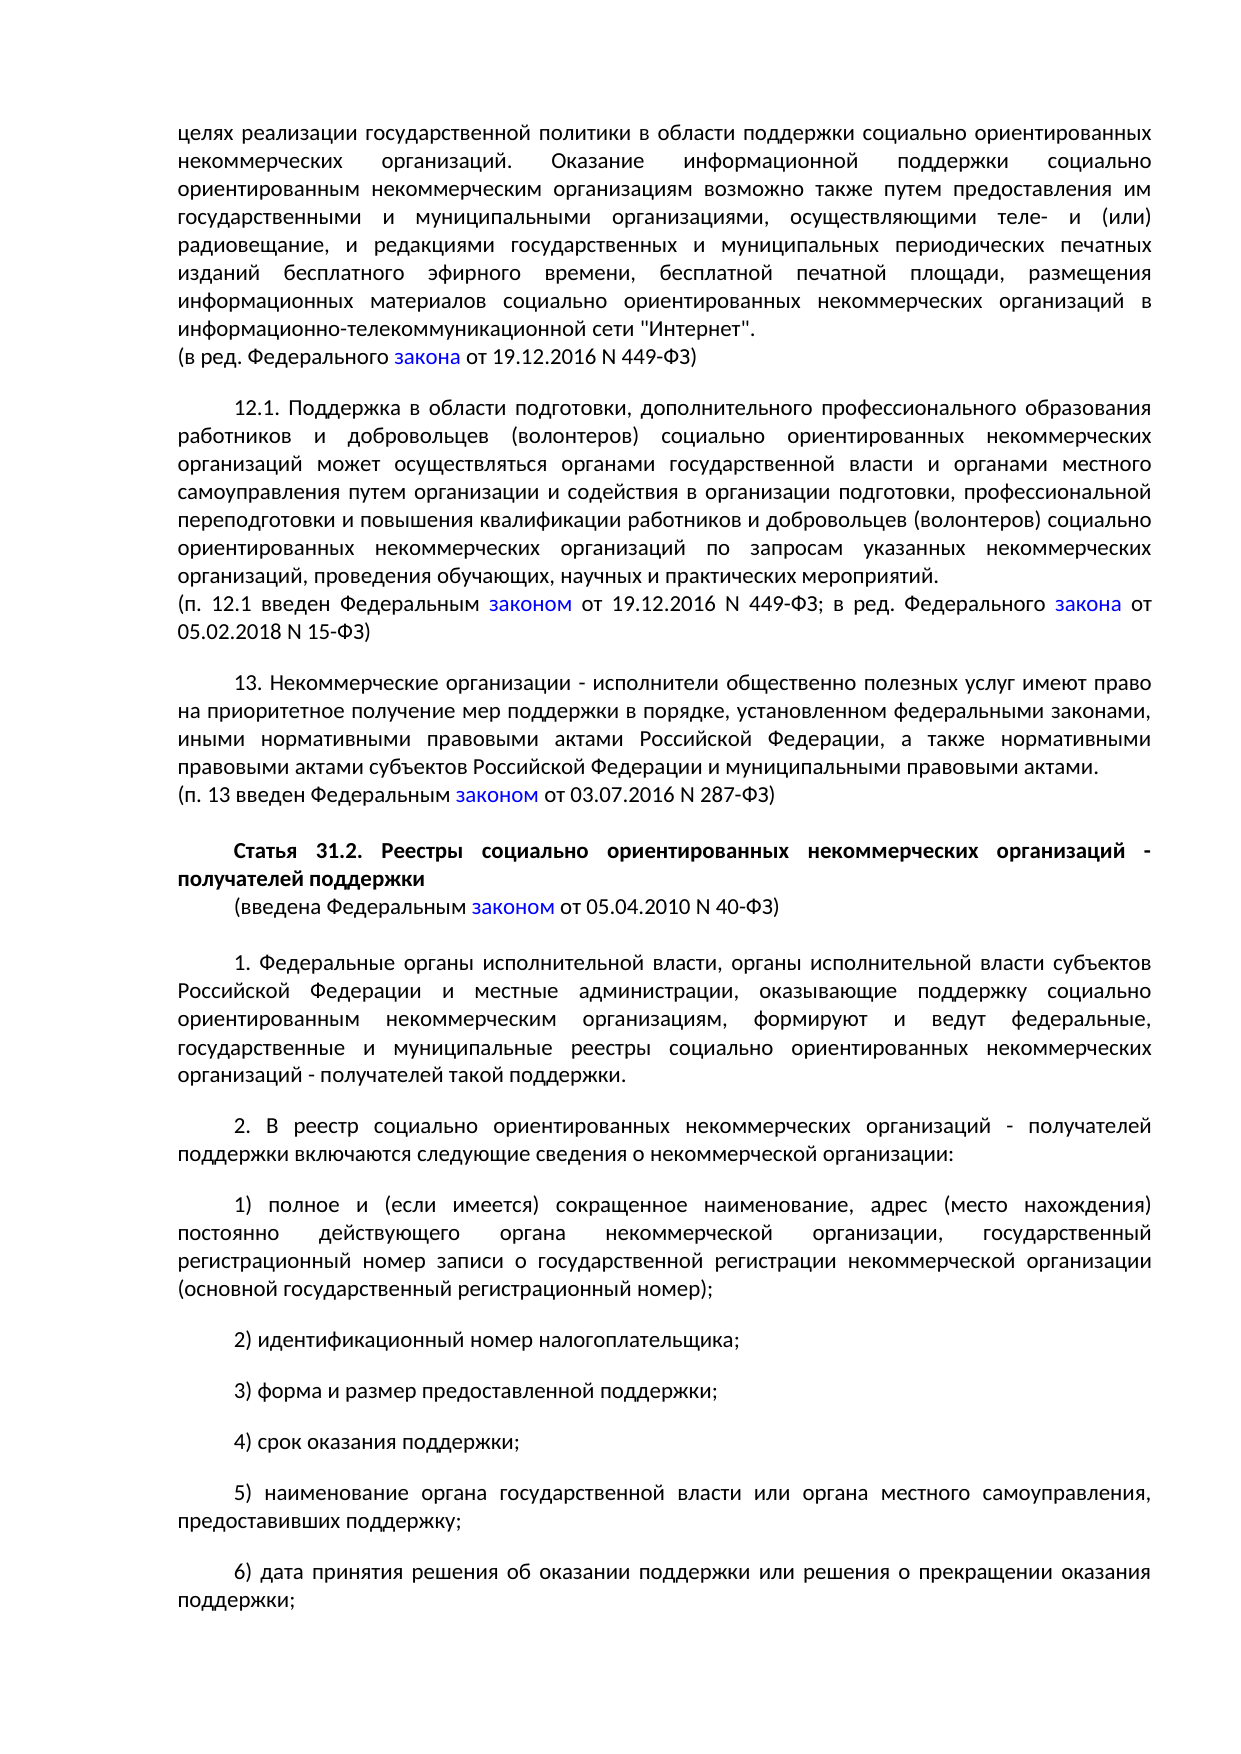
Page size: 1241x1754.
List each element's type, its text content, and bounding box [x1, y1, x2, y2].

text (п. 13 введен Федеральным законом от 03.07.2016 N 287-ФЗ) [177, 780, 1152, 808]
text 13. Некоммерческие организации - исполнители общественно полезных услуг имеют право на приоритетное получение мер поддержки в порядке, установленном федеральными законами, иными нормативными правовыми актами Российской Федерации, а также нормативными правовыми актами субъектов Российской Федерации и муниципальными правовыми актами. [177, 668, 1152, 780]
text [177, 118, 1152, 342]
text 12.1. Поддержка в области подготовки, дополнительного профессионального образования работников и добровольцев (волонтеров) социально ориентированных некоммерческих организаций может осуществляться органами государственной власти и органами местного самоуправления путем организации и содействия в организации подготовки, профессиональной переподготовки и повышения квалификации работников и добровольцев (волонтеров) социально ориентированных некоммерческих организаций по запросам указанных некоммерческих организаций, проведения обучающих, научных и практических мероприятий. [177, 393, 1152, 589]
text Статья 31.2. Реестры социально ориентированных некоммерческих организаций - получателей поддержки [177, 836, 1152, 892]
text (п. 12.1 введен Федеральным законом от 19.12.2016 N 449-ФЗ; в ред. Федерального закона от 05.02.2018 N 15-ФЗ) [177, 589, 1152, 645]
text 2) идентификационный номер налогоплательщика; [177, 1326, 1152, 1353]
text 4) срок оказания поддержки; [177, 1427, 1152, 1455]
text (введена Федеральным законом от 05.04.2010 N 40-ФЗ) [177, 892, 1152, 921]
text 6) дата принятия решения об оказании поддержки или решения о прекращении оказания поддержки; [177, 1557, 1152, 1613]
text 1) полное и (если имеется) сокращенное наименование, адрес (место нахождения) постоянно действующего органа некоммерческой организации, государственный регистрационный номер записи о государственной регистрации некоммерческой организации (основной государственный регистрационный номер); [177, 1191, 1152, 1303]
text 3) форма и размер предоставленной поддержки; [177, 1376, 1152, 1404]
text 5) наименование органа государственной власти или органа местного самоуправления, предоставивших поддержку; [177, 1478, 1152, 1534]
text 2. В реестр социально ориентированных некоммерческих организаций - получателей поддержки включаются следующие сведения о некоммерческой организации: [177, 1112, 1152, 1168]
text 1. Федеральные органы исполнительной власти, органы исполнительной власти субъектов Российской Федерации и местные администрации, оказывающие поддержку социально ориентированным некоммерческим организациям, формируют и ведут федеральные, государственные и муниципальные реестры социально ориентированных некоммерческих организаций - получателей такой поддержки. [177, 948, 1152, 1089]
text (в ред. Федерального закона от 19.12.2016 N 449-ФЗ) [177, 342, 1152, 370]
